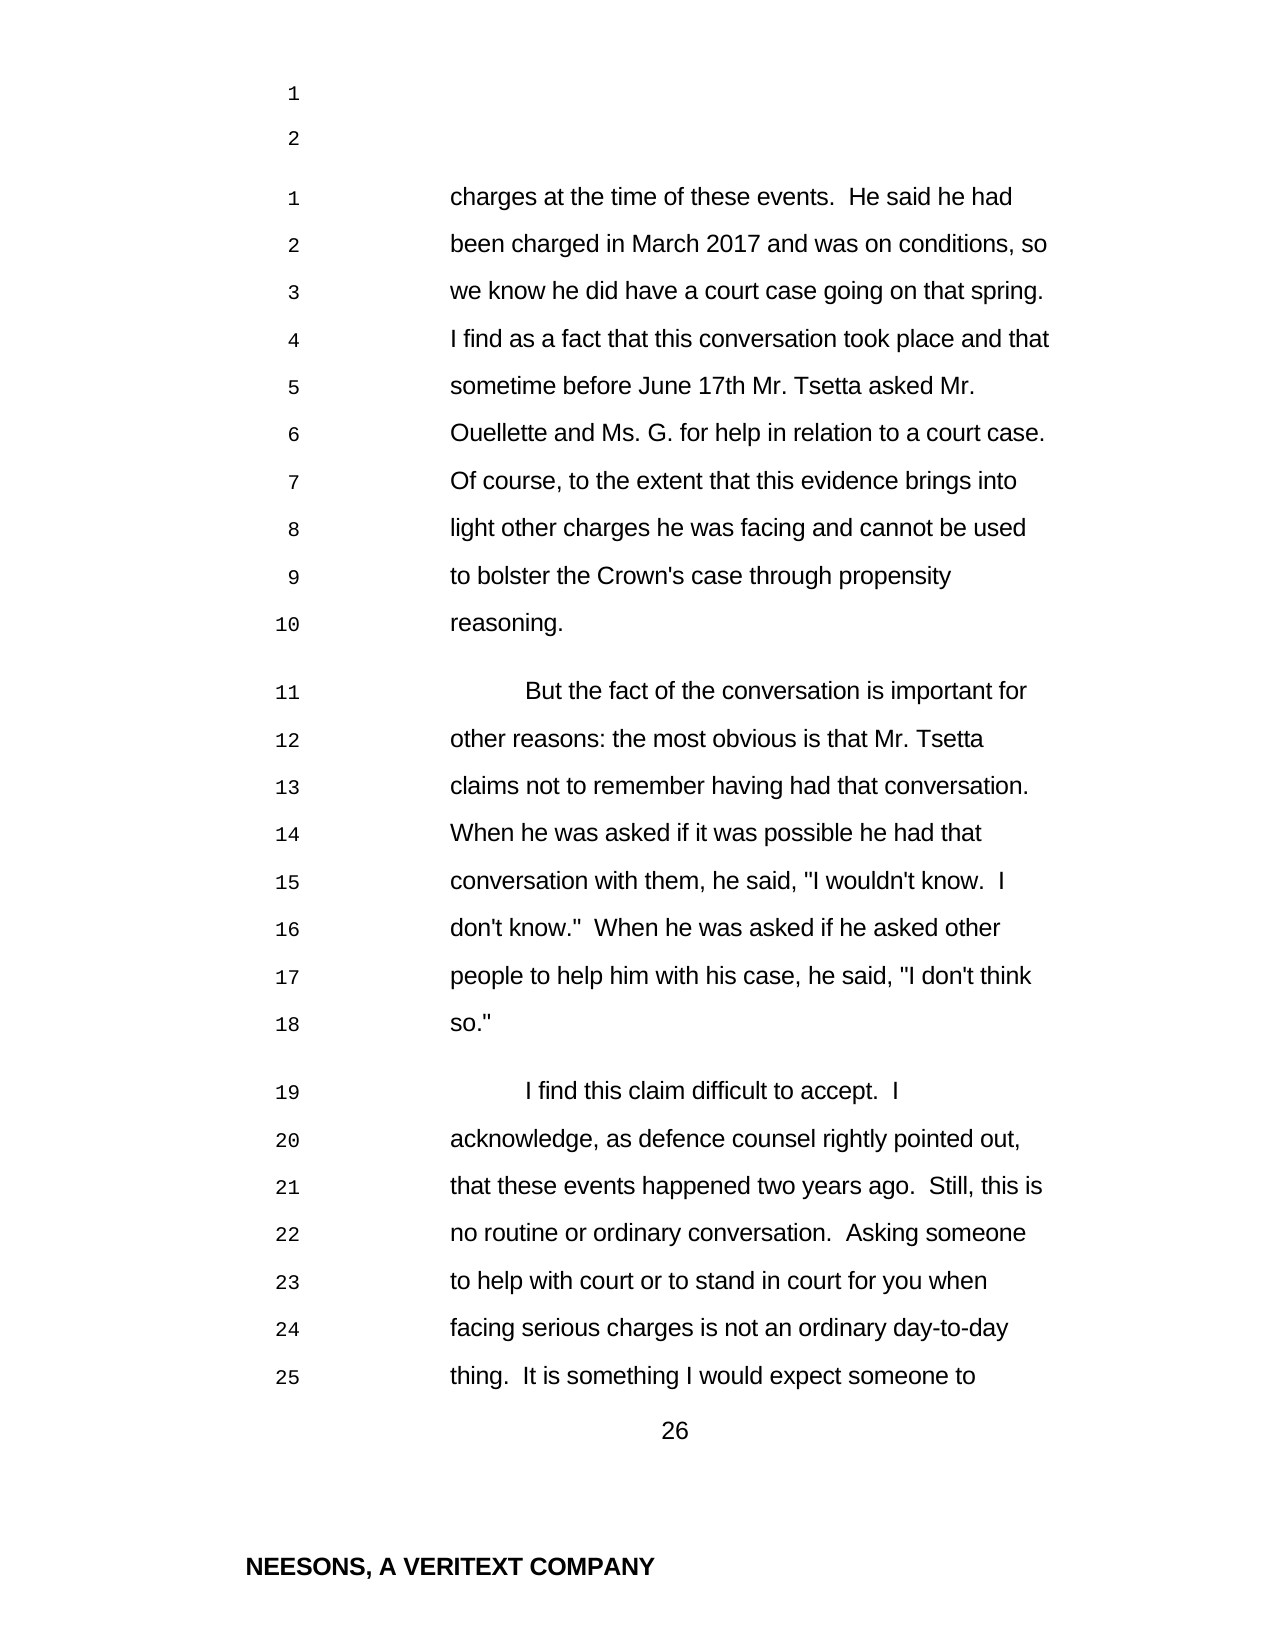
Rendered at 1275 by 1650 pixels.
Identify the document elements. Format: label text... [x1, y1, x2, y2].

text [450, 1076, 1050, 1389]
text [450, 181, 1050, 637]
text But the fact of the conversation is important for other reasons: the most obvious is that Mr. Tsetta claims not to remember having had that conversation. When he was asked if it was possible he had that conversation with them, he said, "I wouldn't know. I don't know." When he was asked if he asked other people to help him with his case, he said, "I don't think so." [450, 676, 1050, 1037]
